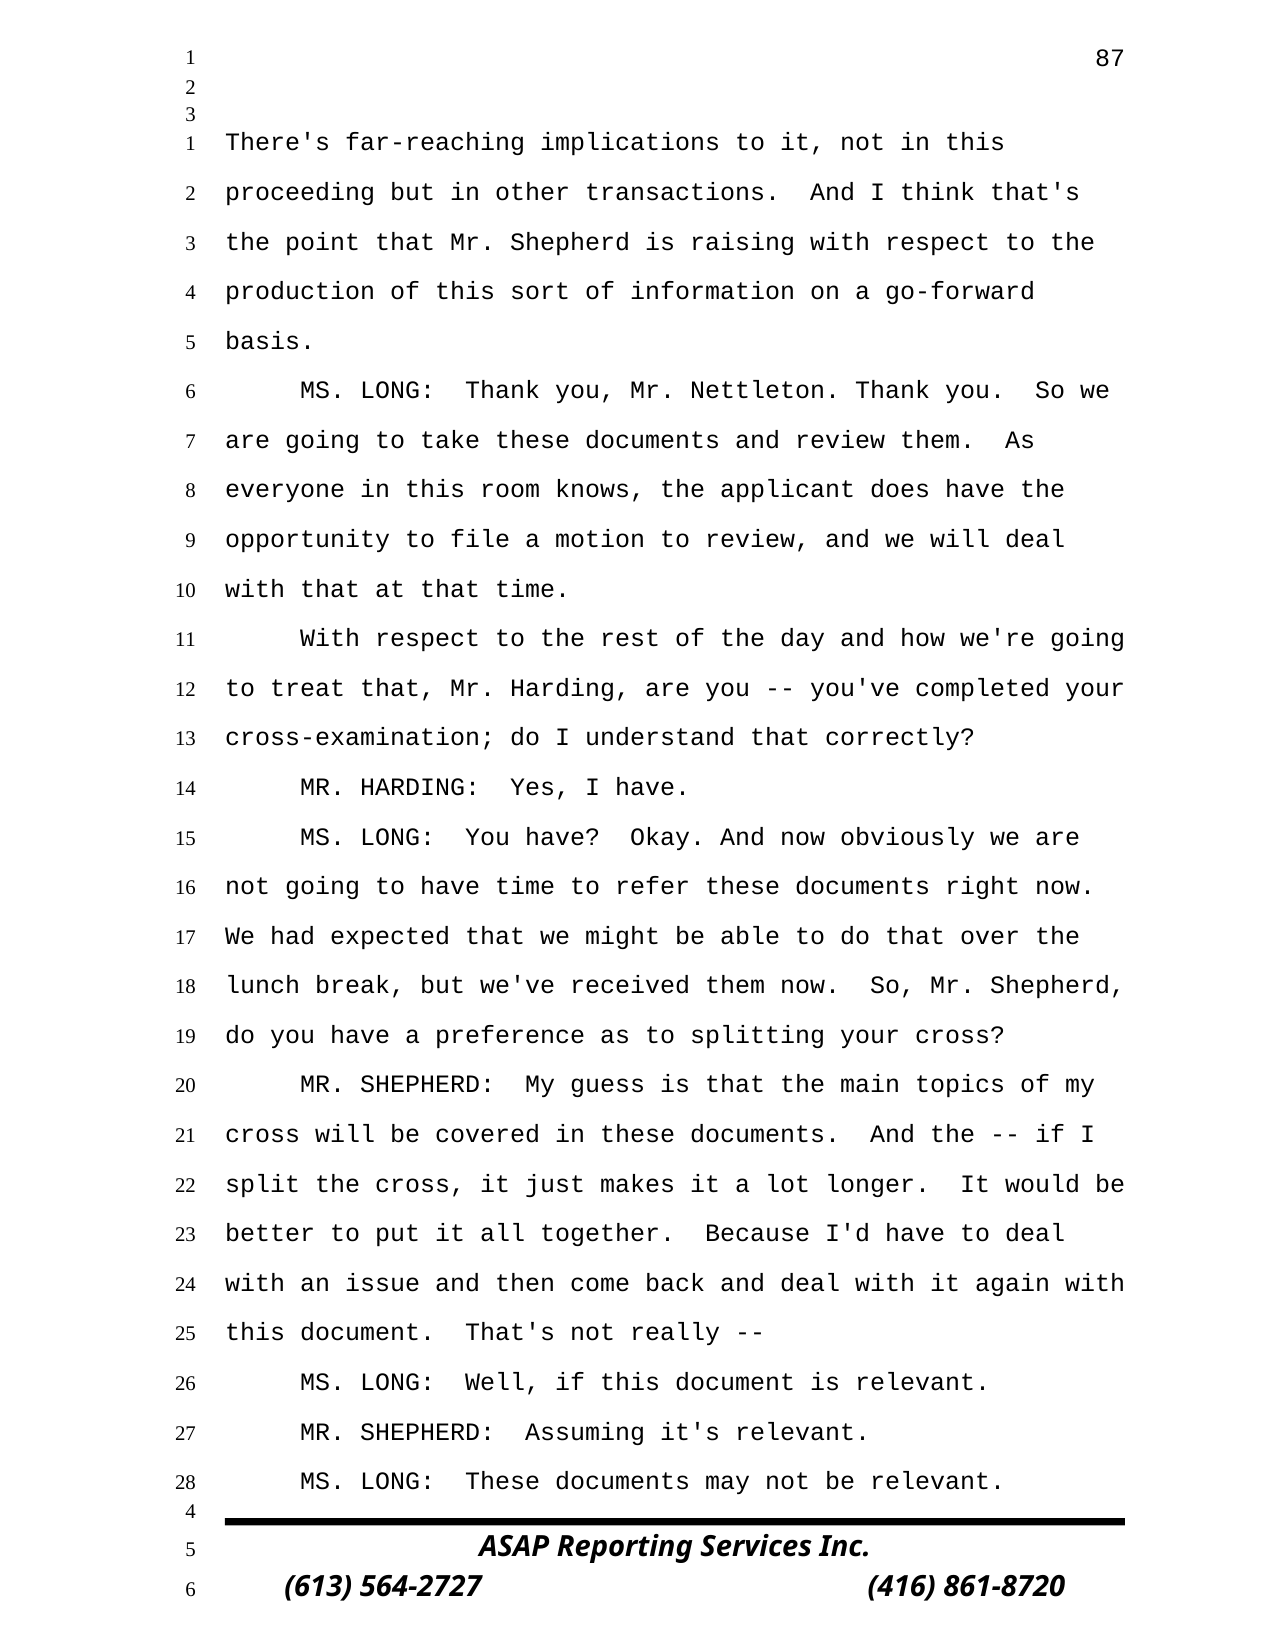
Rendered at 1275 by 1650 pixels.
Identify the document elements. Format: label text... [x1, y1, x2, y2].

text MR. SHEPHERD: Assuming it's relevant. [225, 1419, 1125, 1447]
text MS. LONG: These documents may not be relevant. [225, 1469, 1125, 1497]
text With respect to the rest of the day and how we're going to treat that, Mr. Harding, are you -- you've completed your cross-examination; do I understand that correctly? [225, 626, 1125, 753]
text MS. LONG: Well, if this document is relevant. [225, 1369, 1125, 1398]
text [225, 130, 1125, 357]
text MS. LONG: Thank you, Mr. Nettleton. Thank you. So we are going to take these documents and review them. As everyone in this room knows, the applicant does have the opportunity to file a motion to review, and we will deal with that at that time. [225, 378, 1125, 604]
text MR. HARDING: Yes, I have. [225, 774, 1125, 803]
text MS. LONG: You have? Okay. And now obviously we are not going to have time to refer these documents right now. We had expected that we might be able to do that over the lunch break, but we've received them now. So, Mr. Shepherd, do you have a preference as to splitting your cross? [225, 824, 1125, 1051]
text MR. SHEPHERD: My guess is that the main topics of my cross will be covered in these documents. And the -- if I split the cross, it just makes it a lot longer. It would be better to put it all together. Because I'd have to deal with an issue and then come back and deal with it again with this document. That's not really -- [225, 1072, 1125, 1348]
